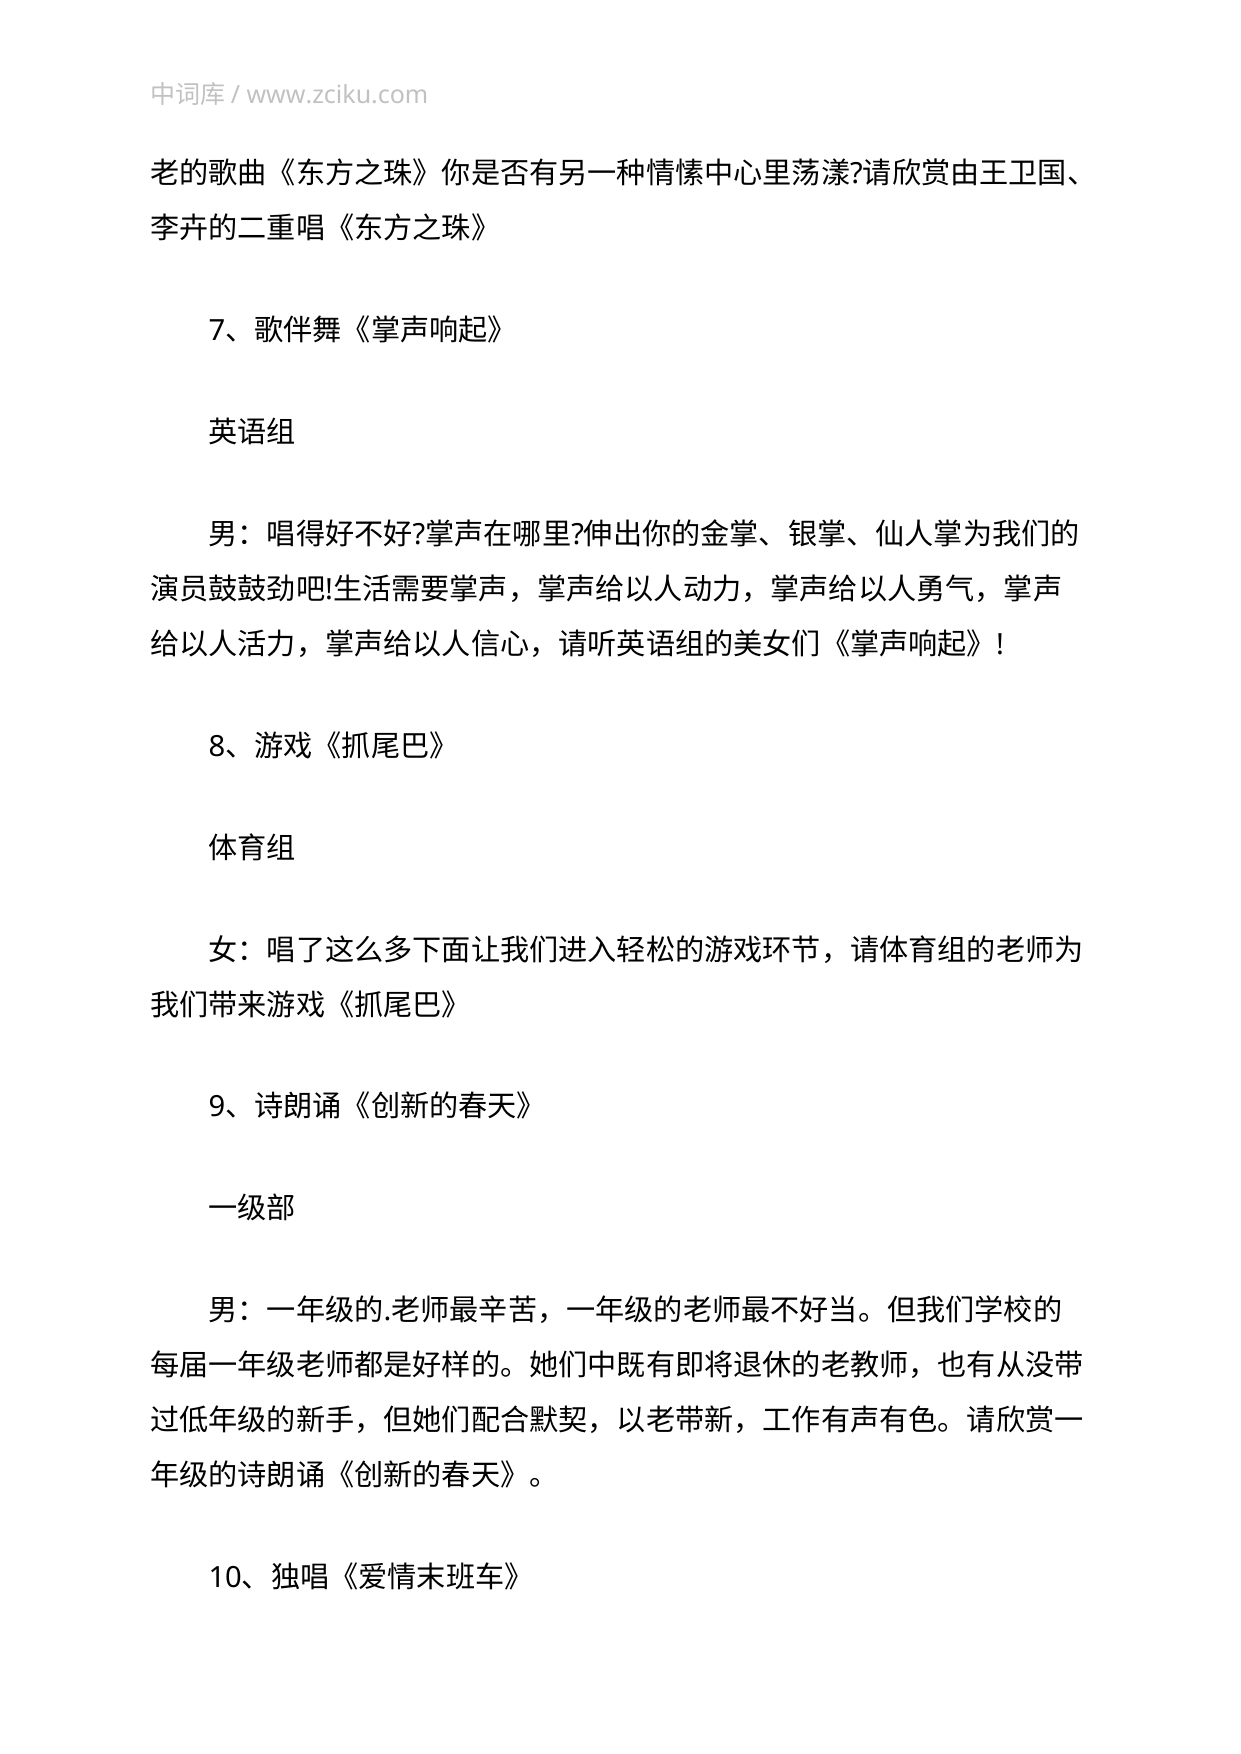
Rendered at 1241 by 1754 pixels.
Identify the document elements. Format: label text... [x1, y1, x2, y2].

text 英语组 [150, 409, 1090, 451]
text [150, 150, 1090, 247]
text 一级部 [150, 1185, 1090, 1227]
text 8、游戏《抓尾巴》 [150, 722, 1090, 765]
text 10、独唱《爱情末班车》 [150, 1553, 1090, 1596]
text 7、歌伴舞《掌声响起》 [150, 307, 1090, 349]
text 女：唱了这么多下面让我们进入轻松的游戏环节，请体育组的老师为我们带来游戏《抓尾巴》 [150, 926, 1090, 1023]
text 体育组 [150, 824, 1090, 867]
text 男：一年级的.老师最辛苦，一年级的老师最不好当。但我们学校的每届一年级老师都是好样的。她们中既有即将退休的老教师，也有从没带过低年级的新手，但她们配合默契，以老带新，工作有声有色。请欣赏一年级的诗朗诵《创新的春天》。 [150, 1287, 1090, 1494]
text 9、诗朗诵《创新的春天》 [150, 1083, 1090, 1125]
text 男：唱得好不好?掌声在哪里?伸出你的金掌、银掌、仙人掌为我们的演员鼓鼓劲吧!生活需要掌声，掌声给以人动力，掌声给以人勇气，掌声给以人活力，掌声给以人信心，请听英语组的美女们《掌声响起》! [150, 511, 1090, 663]
